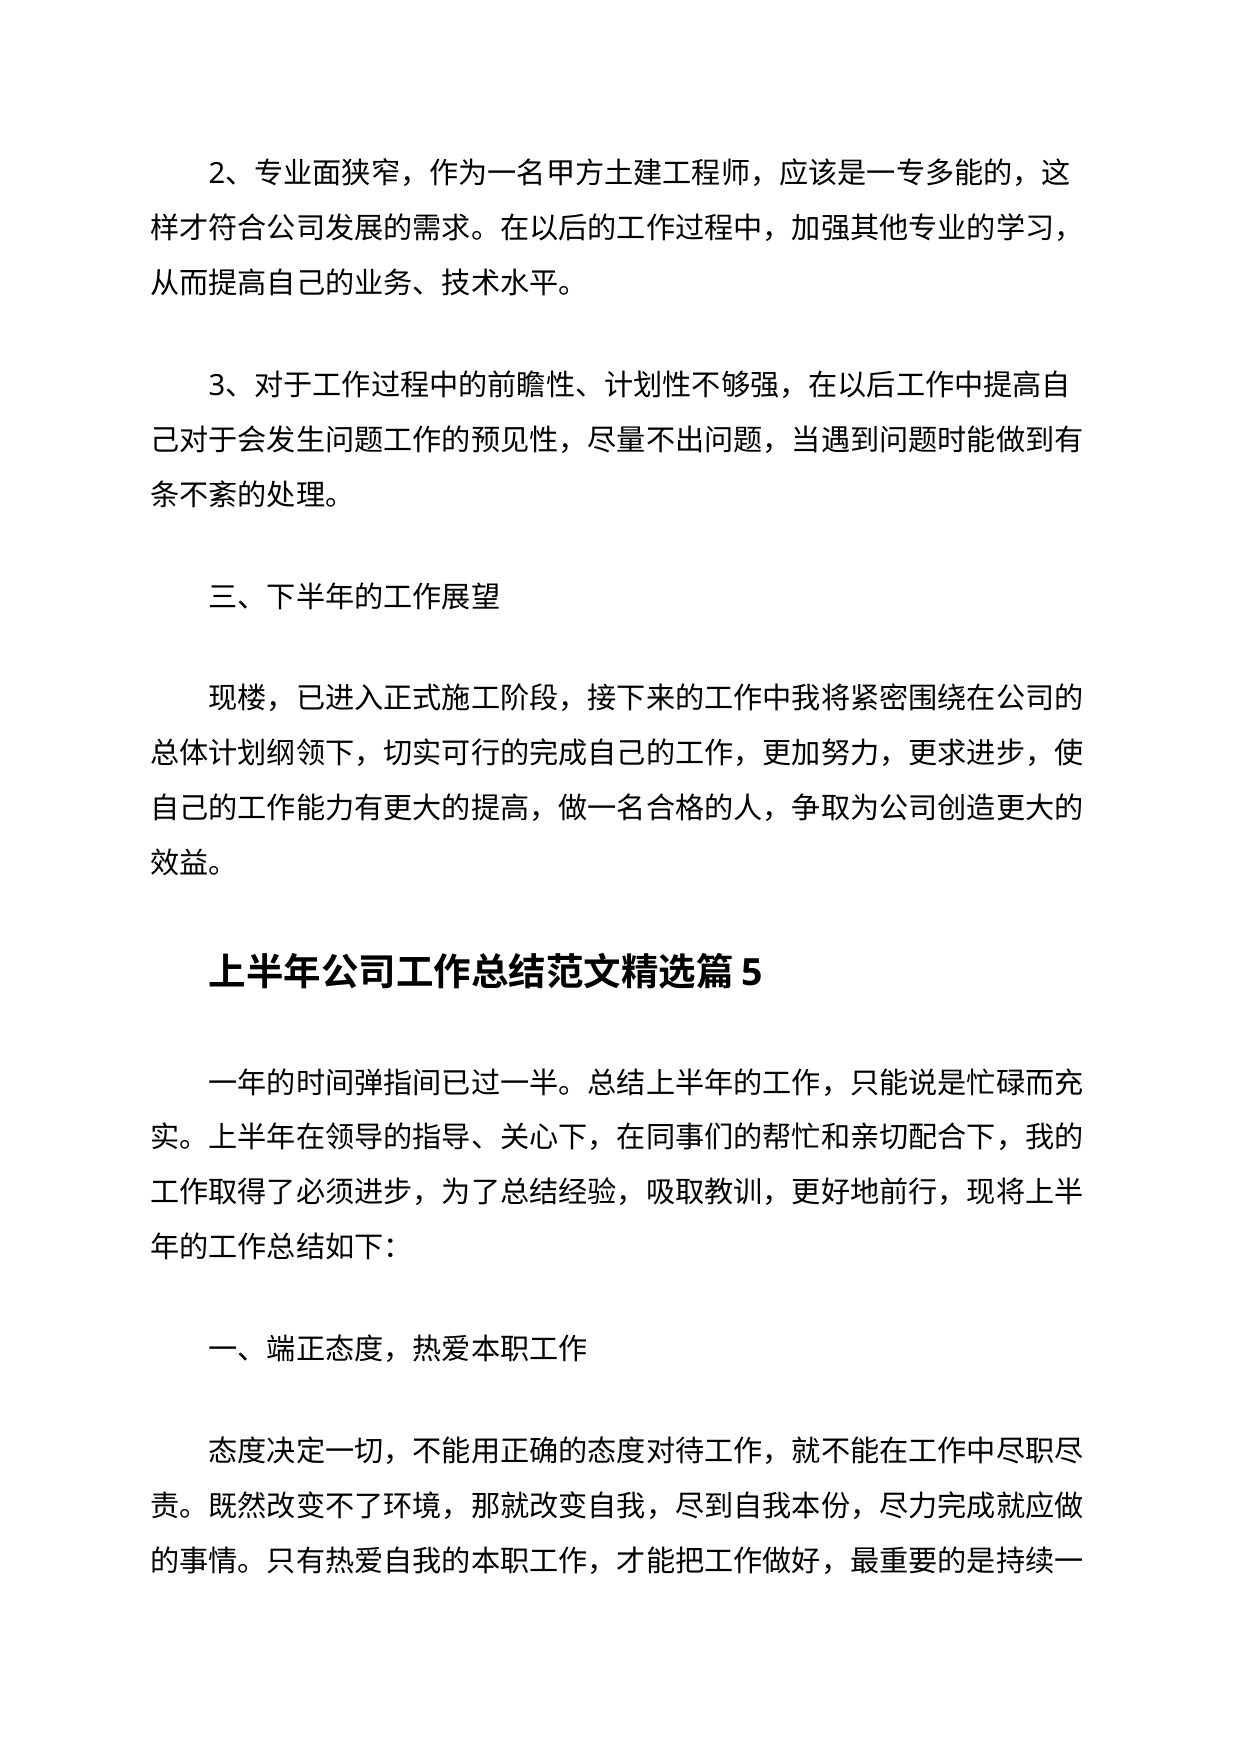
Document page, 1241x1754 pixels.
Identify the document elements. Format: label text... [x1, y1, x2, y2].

text 3、对于工作过程中的前瞻性、计划性不够强，在以后工作中提高自己对于会发生问题工作的预见性，尽量不出问题，当遇到问题时能做到有条不紊的处理。 [150, 362, 1090, 514]
text 一年的时间弹指间已过一半。总结上半年的工作，只能说是忙碌而充实。上半年在领导的指导、关心下，在同事们的帮忙和亲切配合下，我的工作取得了必须进步，为了总结经验，吸取教训，更好地前行，现将上半年的工作总结如下： [150, 1059, 1090, 1266]
text 2、专业面狭窄，作为一名甲方土建工程师，应该是一专多能的，这样才符合公司发展的需求。在以后的工作过程中，加强其他专业的学习，从而提高自己的业务、技术水平。 [150, 150, 1090, 302]
text 上半年公司工作总结范文精选篇5 [150, 942, 1090, 996]
text 三、下半年的工作展望 [150, 573, 1090, 616]
text 一、端正态度，热爱本职工作 [150, 1326, 1090, 1368]
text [150, 1427, 1090, 1579]
text 现楼，已进入正式施工阶段，接下来的工作中我将紧密围绕在公司的总体计划纲领下，切实可行的完成自己的工作，更加努力，更求进步，使自己的工作能力有更大的提高，做一名合格的人，争取为公司创造更大的效益。 [150, 675, 1090, 882]
